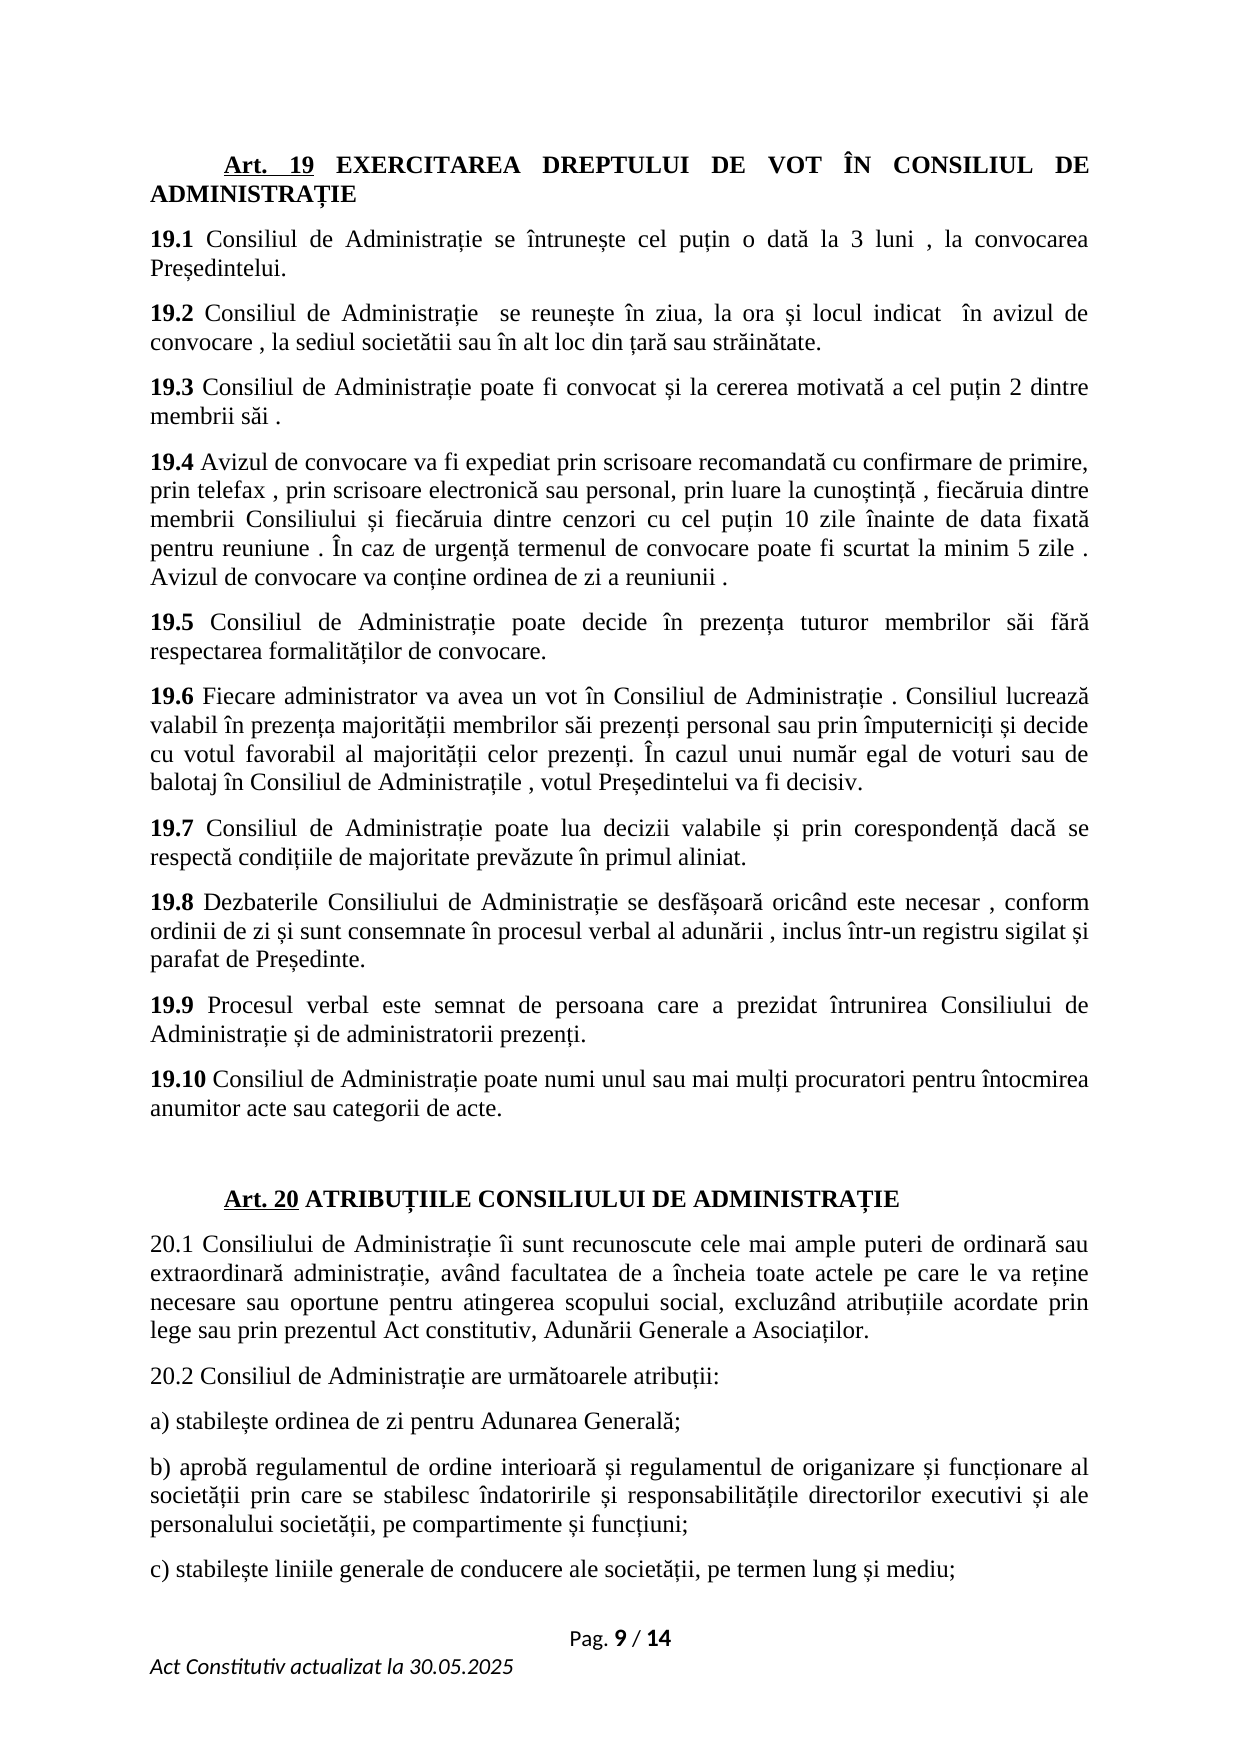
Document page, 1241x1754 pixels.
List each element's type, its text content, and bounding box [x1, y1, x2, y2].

text 19.6 Fiecare administrator va avea un vot în Consiliul de Administrație . Consiliul lucrează valabil în prezența majorității membrilor săi prezenți personal sau prin împuterniciți și decide cu votul favorabil al majorității celor prezenți. În cazul unui număr egal de voturi sau de balotaj în Consiliul de Administrațile , votul Președintelui va fi decisiv. [150, 681, 1090, 796]
text 19.1 Consiliul de Administrație se întrunește cel puțin o dată la 3 luni , la convocarea Președintelui. [150, 224, 1090, 282]
text c) stabilește liniile generale de conducere ale societății, pe termen lung și mediu; [150, 1554, 1090, 1583]
text 19.7 Consiliul de Administrație poate lua decizii valabile și prin corespondență dacă se respectă condițiile de majoritate prevăzute în primul aliniat. [150, 813, 1090, 870]
text 19.2 Consiliul de Administrație se reunește în ziua, la ora și locul indicat în avizul de convocare , la sediul societătii sau în alt loc din țară sau străinătate. [150, 298, 1090, 356]
text 19.8 Dezbaterile Consiliului de Administrație se desfășoară oricând este necesar , conform ordinii de zi și sunt consemnate în procesul verbal al adunării , inclus într-un registru sigilat și parafat de Președinte. [150, 887, 1090, 973]
text 19.3 Consiliul de Administrație poate fi convocat și la cererea motivată a cel puțin 2 dintre membrii săi . [150, 372, 1090, 430]
text 19.4 Avizul de convocare va fi expediat prin scrisoare recomandată cu confirmare de primire, prin telefax , prin scrisoare electronică sau personal, prin luare la cunoștință , fiecăruia dintre membrii Consiliului și fiecăruia dintre cenzori cu cel puțin 10 zile înainte de data fixată pentru reuniune . În caz de urgență termenul de convocare poate fi scurtat la minim 5 zile . Avizul de convocare va conține ordinea de zi a reuniunii . [150, 447, 1090, 590]
text b) aprobă regulamentul de ordine interioară și regulamentul de origanizare și funcționare al societății prin care se stabilesc îndatoririle și responsabilitățile directorilor executivi și ale personalului societății, pe compartimente și funcțiuni; [150, 1452, 1090, 1538]
text 20.2 Consiliul de Administrație are următoarele atribuții: [150, 1361, 1090, 1389]
text Art. 20 ATRIBUȚIILE CONSILIULUI DE ADMINISTRAȚIE [150, 1184, 1090, 1212]
text 19.9 Procesul verbal este semnat de persoana care a prezidat întrunirea Consiliului de Administrație și de administratorii prezenți. [150, 990, 1090, 1047]
text 19.5 Consiliul de Administrație poate decide în prezența tuturor membrilor săi fără respectarea formalităților de convocare. [150, 607, 1090, 664]
text Art. 19 EXERCITAREA DREPTULUI DE VOT ÎN CONSILIUL DE ADMINISTRAȚIE [150, 150, 1090, 207]
text a) stabilește ordinea de zi pentru Adunarea Generală; [150, 1406, 1090, 1435]
text 20.1 Consiliului de Administrație îi sunt recunoscute cele mai ample puteri de ordinară sau extraordinară administrație, având facultatea de a încheia toate actele pe care le va reține necesare sau oportune pentru atingerea scopului social, excluzând atribuțiile acordate prin lege sau prin prezentul Act constitutiv, Adunării Generale a Asociaților. [150, 1229, 1090, 1344]
text 19.10 Consiliul de Administrație poate numi unul sau mai mulți procuratori pentru întocmirea anumitor acte sau categorii de acte. [150, 1064, 1090, 1122]
